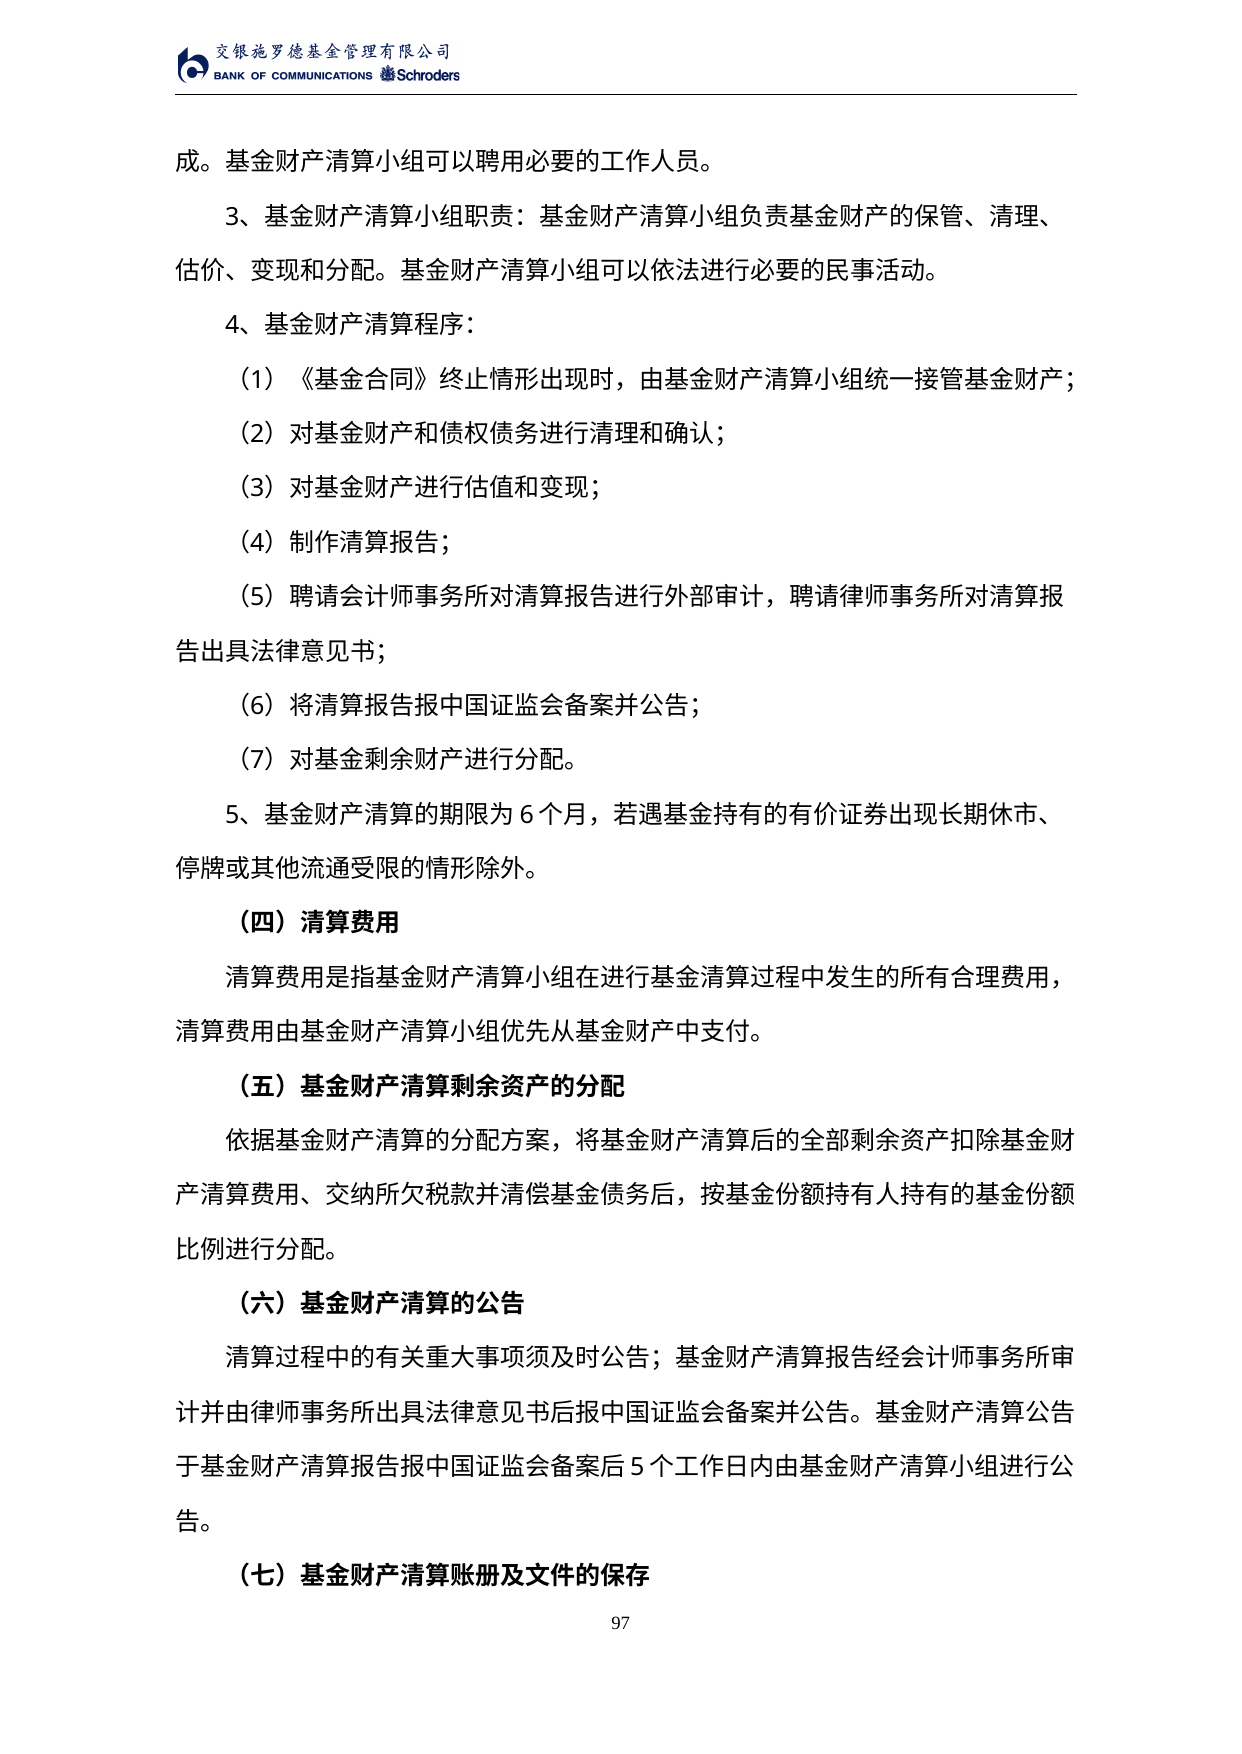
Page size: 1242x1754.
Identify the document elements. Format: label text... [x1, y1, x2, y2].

text 依据基金财产清算的分配方案，将基金财产清算后的全部剩余资产扣除基金财产清算费用、交纳所欠税款并清偿基金债务后，按基金份额持有人持有的基金份额比例进行分配。 [175, 1120, 1077, 1265]
text （3）对基金财产进行估值和变现； [175, 468, 1077, 504]
text （四）清算费用 [175, 903, 1077, 939]
text 3、基金财产清算小组职责：基金财产清算小组负责基金财产的保管、清理、估价、变现和分配。基金财产清算小组可以依法进行必要的民事活动。 [175, 196, 1077, 287]
text 5、基金财产清算的期限为6个月，若遇基金持有的有价证券出现长期休市、停牌或其他流通受限的情形除外。 [175, 794, 1077, 885]
text （5）聘请会计师事务所对清算报告进行外部审计，聘请律师事务所对清算报告出具法律意见书； [175, 577, 1077, 667]
text （6）将清算报告报中国证监会备案并公告； [175, 685, 1077, 722]
text （2）对基金财产和债权债务进行清理和确认； [175, 413, 1077, 450]
text （7）对基金剩余财产进行分配。 [175, 740, 1077, 776]
text 4、基金财产清算程序： [175, 305, 1077, 341]
text （4）制作清算报告； [175, 522, 1077, 558]
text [175, 142, 1077, 178]
text 清算费用是指基金财产清算小组在进行基金清算过程中发生的所有合理费用，清算费用由基金财产清算小组优先从基金财产中支付。 [175, 957, 1077, 1048]
picture [178, 43, 460, 83]
text 清算过程中的有关重大事项须及时公告；基金财产清算报告经会计师事务所审计并由律师事务所出具法律意见书后报中国证监会备案并公告。基金财产清算公告于基金财产清算报告报中国证监会备案后5个工作日内由基金财产清算小组进行公告。 [175, 1338, 1077, 1537]
text （七）基金财产清算账册及文件的保存 [175, 1555, 1077, 1592]
text （五）基金财产清算剩余资产的分配 [175, 1066, 1077, 1102]
text （六）基金财产清算的公告 [175, 1283, 1077, 1320]
text （1）《基金合同》终止情形出现时，由基金财产清算小组统一接管基金财产； [175, 359, 1077, 395]
